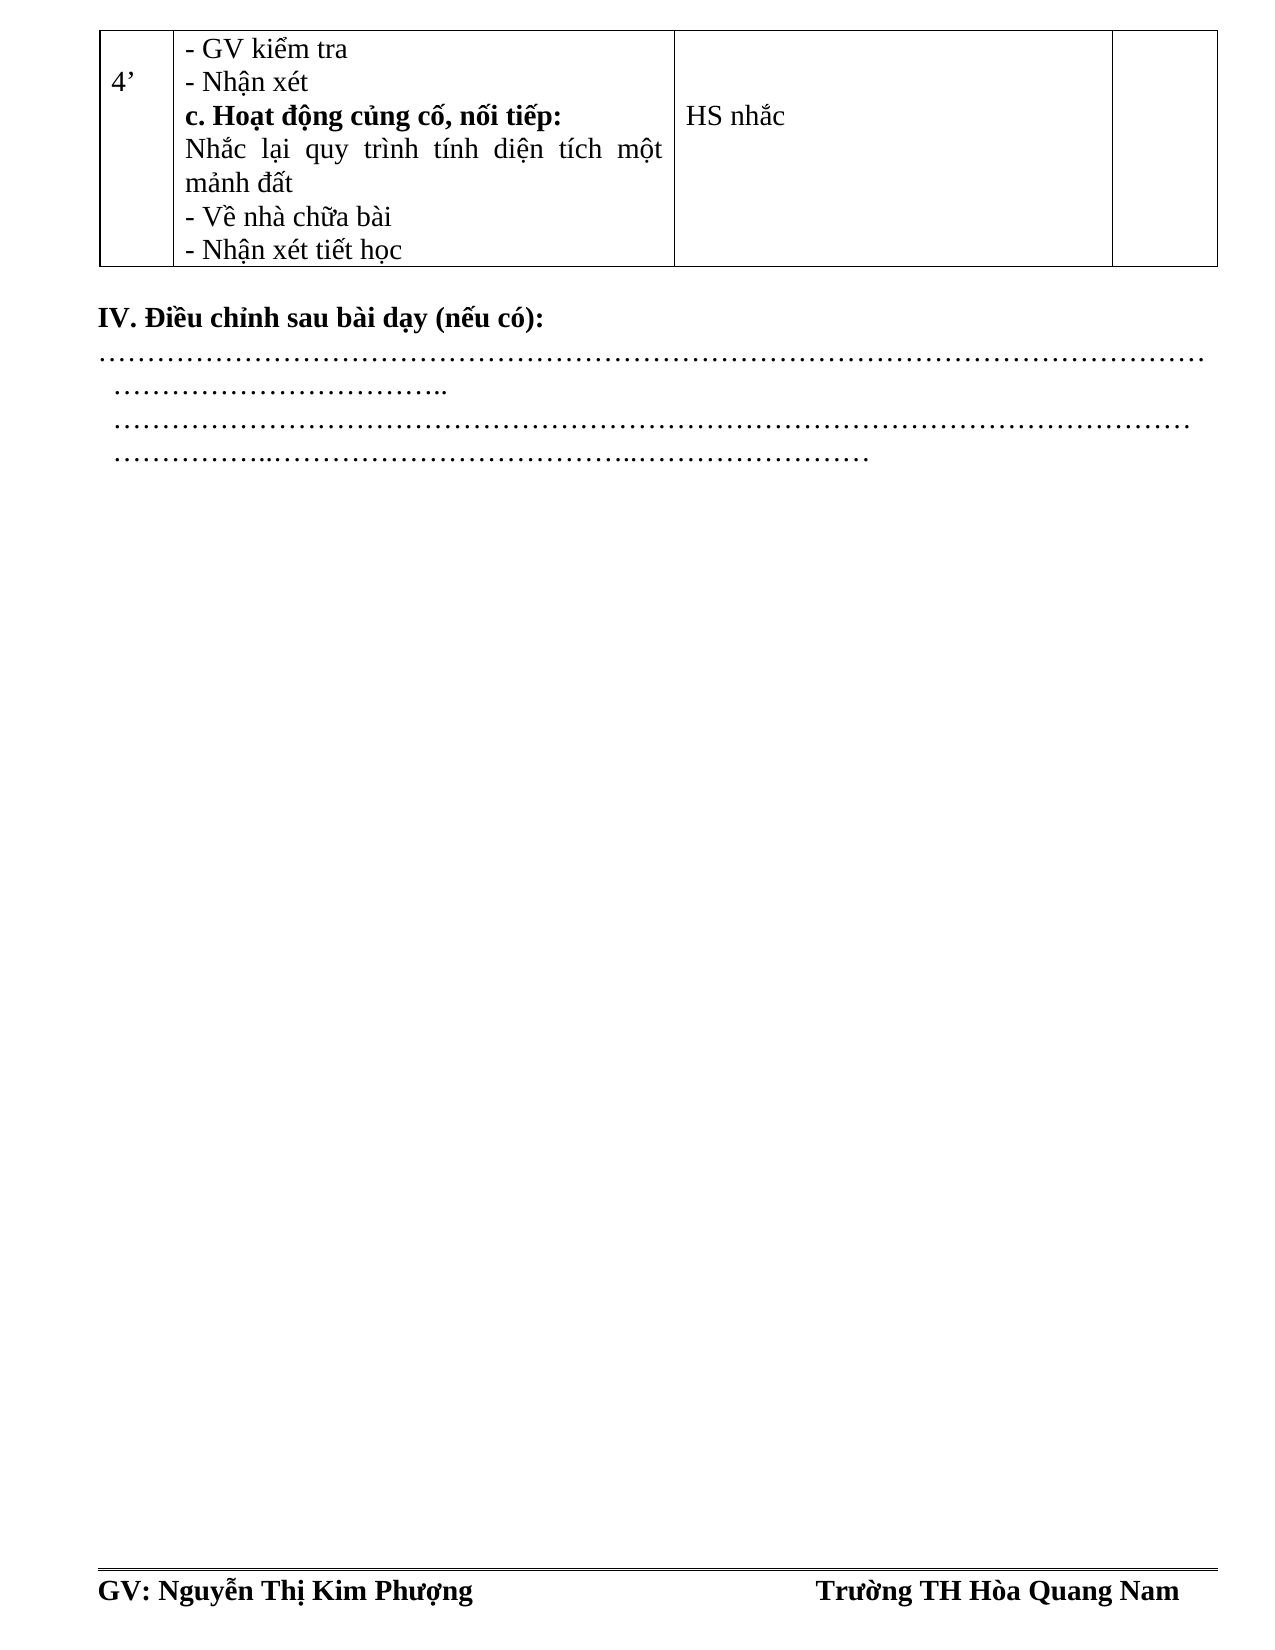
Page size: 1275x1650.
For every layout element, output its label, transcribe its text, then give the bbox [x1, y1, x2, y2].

text IV. Điều chỉnh sau bài dạy (nếu có): [97, 300, 1218, 334]
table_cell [675, 31, 1112, 266]
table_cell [1113, 31, 1217, 266]
text …………………………………………………………………………………………………………………………………..………………………………………………………………………………………………………………..………………………………..…………………… [97, 334, 1218, 468]
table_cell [174, 31, 674, 266]
table_cell 2’ 32’ 4’ [101, 31, 173, 266]
